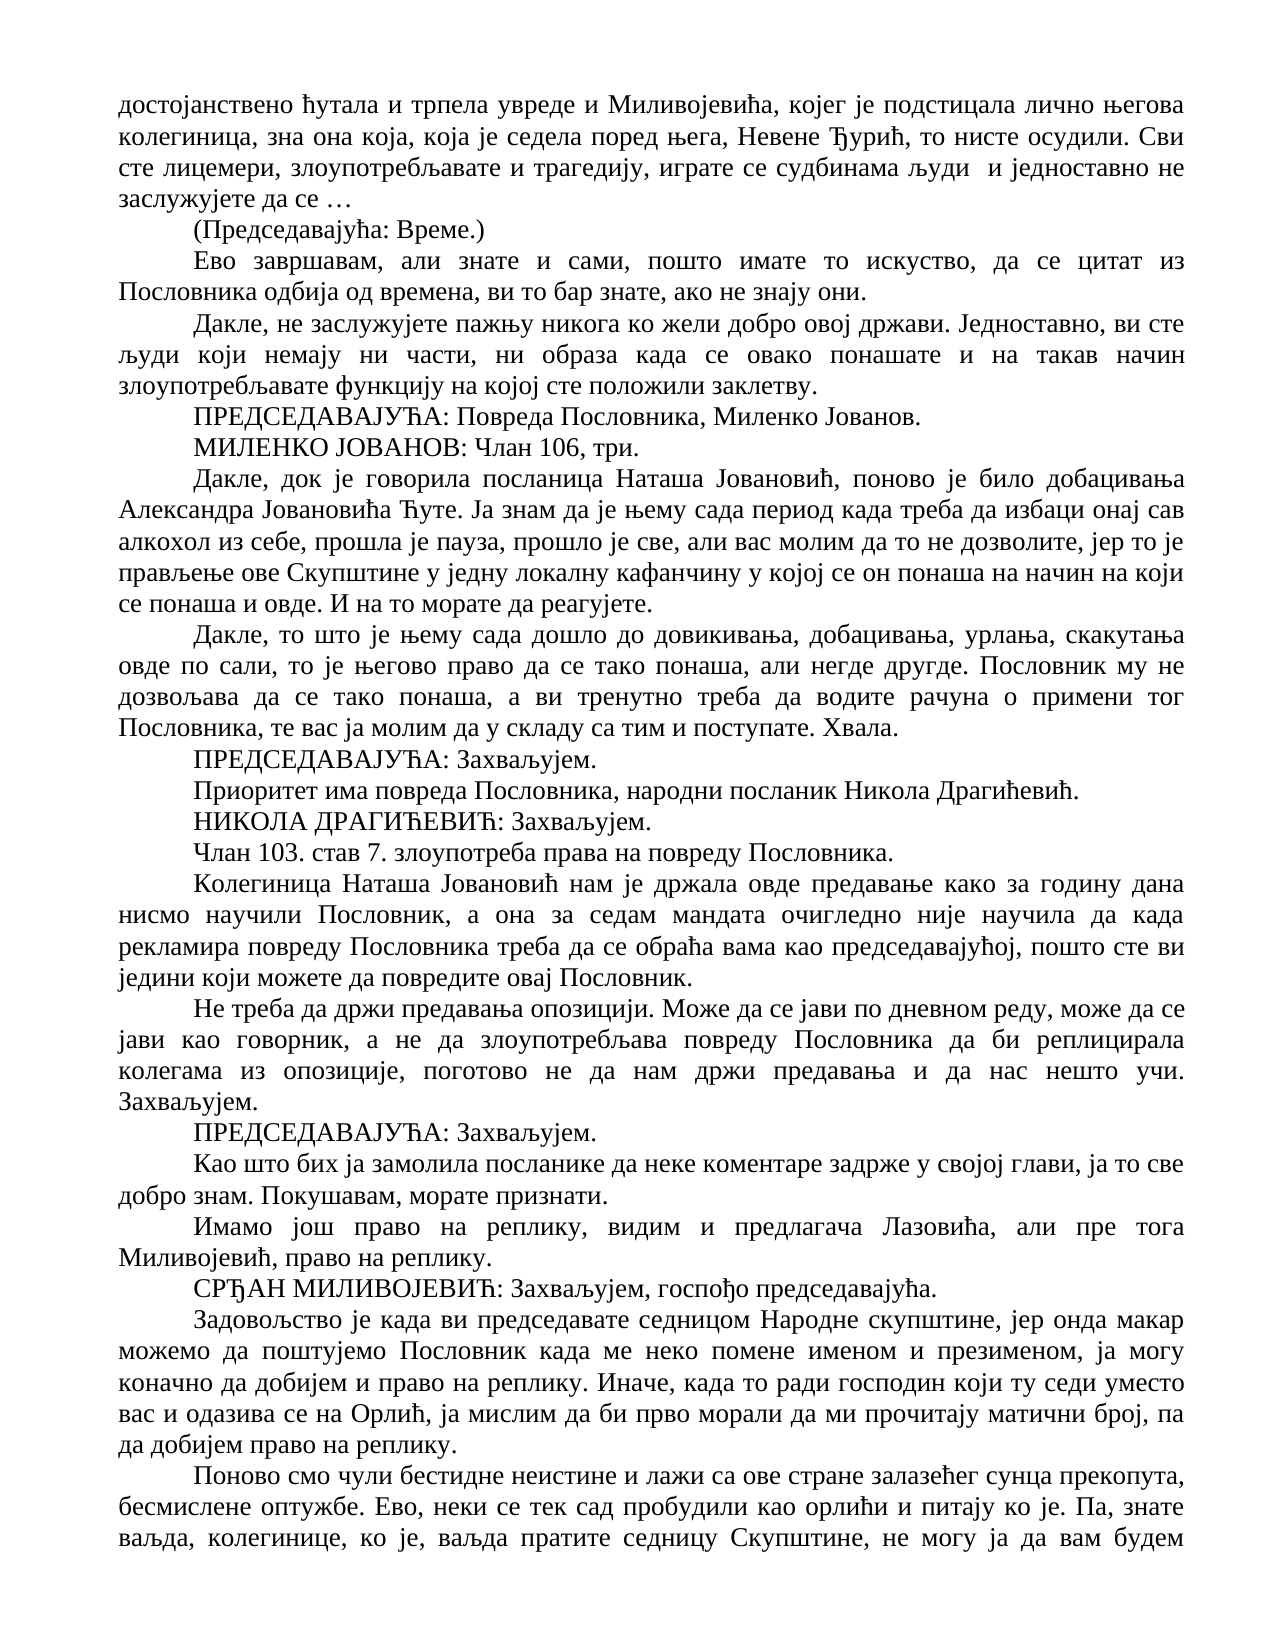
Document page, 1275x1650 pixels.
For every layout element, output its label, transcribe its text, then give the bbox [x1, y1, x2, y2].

text Ево завршавам, али знате и сами, пошто имате то искуство, да се цитат из Пословника одбија од времена, ви то бар знате, ако не знају они. [118, 244, 1186, 307]
text Члан 103. став 7. злоупотреба права на повреду Пословника. [118, 836, 1186, 867]
text ПРЕДСЕДАВАЈУЋА: Захваљујем. [118, 1116, 1186, 1148]
text Као што бих ја замолила посланике да неке коментаре задрже у својој глави, ја то све добро знам. Покушавам, морате признати. [118, 1148, 1186, 1210]
text Не треба да држи предавања опозицији. Може да се јави по дневном реду, може да се јави као говорник, а не да злоупотребљава повреду Пословника да би реплицирала колегама из опозиције, поготово не да нам држи предавања и да нас нешто учи. Захваљујем. [118, 992, 1186, 1116]
text ПРЕДСЕДАВАЈУЋА: Повреда Пословника, Миленко Јованов. [118, 400, 1186, 431]
text (Председавајућа: Време.) [118, 213, 1186, 244]
text ПРЕДСЕДАВАЈУЋА: Захваљујем. [118, 743, 1186, 774]
text СРЂАН МИЛИВОЈЕВИЋ: Захваљујем, госпођо председавајућа. [118, 1272, 1186, 1303]
text Дакле, то што је њему сада дошло до довикивања, добацивања, урлања, скакутања овде по сали, то је његово право да се тако понаша, али негде другде. Пословник му не дозвољава да се тако понаша, а ви тренутно треба да водите рачуна о примени тог Пословника, те вас ја молим да у складу са тим и поступате. Хвала. [118, 618, 1186, 743]
text Колегиница Наташа Јовановић нам је држала овде предавање како за годину дана нисмо научили Пословник, а она за седам мандата очигледно није научила да када рекламира повреду Пословника треба да се обраћа вама као председавајућој, пошто сте ви једини који можете да повредите овај Пословник. [118, 867, 1186, 992]
text Дакле, док је говорила посланица Наташа Јовановић, поново је било добацивања Александра Јовановића Ћуте. Ја знам да је њему сада период када треба да избаци онај сав алкохол из себе, прошла је пауза, прошло је све, али вас молим да то не дозволите, јер то је прављење ове Скупштине у једну локалну кафанчину у којој се он понаша на начин на који се понаша и овде. И на то морате да реагујете. [118, 462, 1186, 618]
text НИКОЛА ДРАГИЋЕВИЋ: Захваљујем. [118, 805, 1186, 836]
text МИЛЕНКО ЈОВАНОВ: Члан 106, три. [118, 431, 1186, 462]
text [118, 89, 1186, 213]
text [118, 1459, 1186, 1552]
text Приоритет има повреда Пословника, народни посланик Никола Драгићевић. [118, 774, 1186, 805]
text Имамо још право на реплику, видим и предлагача Лазовића, али пре тога Миливојевић, право на реплику. [118, 1210, 1186, 1272]
text Задовољство је када ви председавате седницом Народне скупштине, јер онда макар можемо да поштујемо Пословник када ме неко помене именом и презименом, ја могу коначно да добијем и право на реплику. Иначе, када то ради господин који ту седи уместо вас и одазива се на Орлић, ја мислим да би прво морали да ми прочитају матични број, па да добијем право на реплику. [118, 1303, 1186, 1459]
text Дакле, не заслужујете пажњу никога ко жели добро овој држави. Једноставно, ви сте људи који немају ни части, ни образа када се овако понашате и на такав начин злоупотребљавате функцију на којој сте положили заклетву. [118, 307, 1186, 400]
